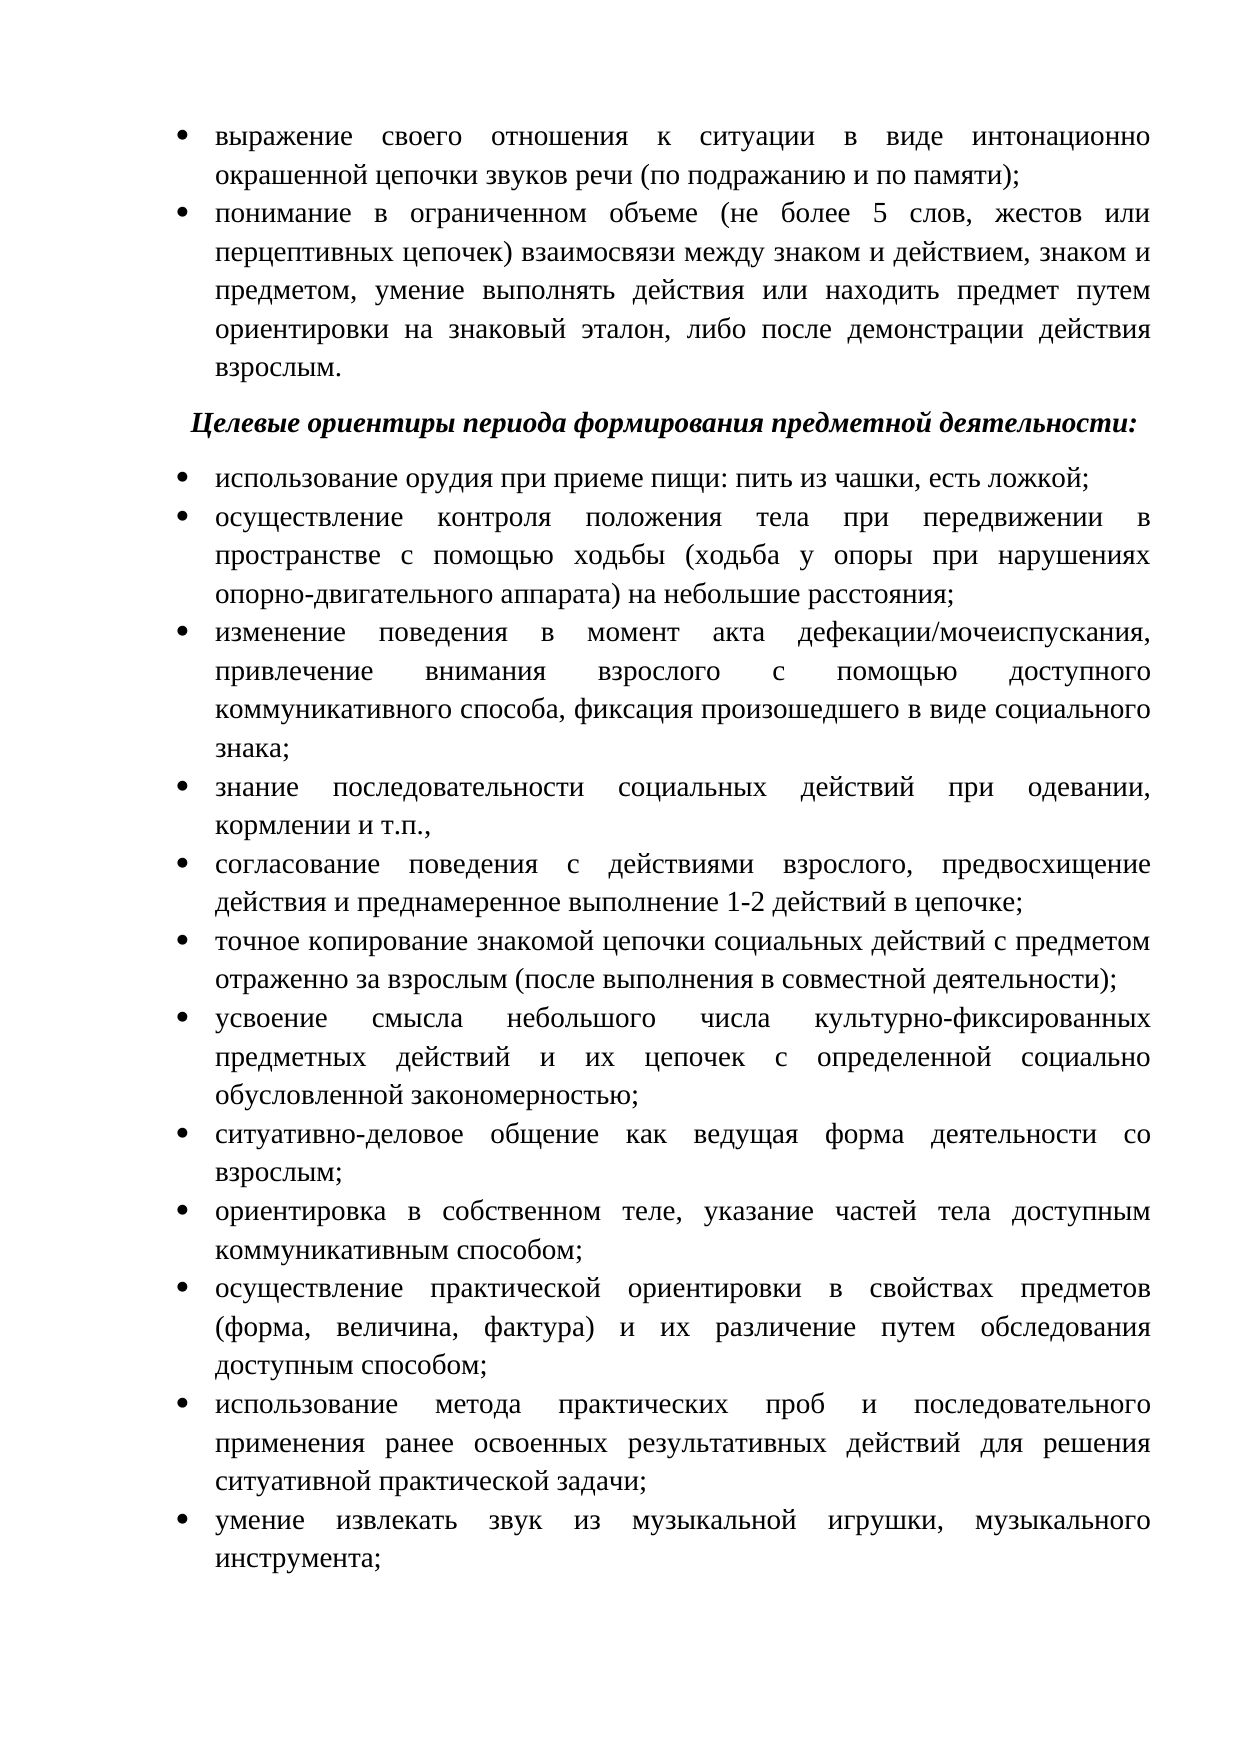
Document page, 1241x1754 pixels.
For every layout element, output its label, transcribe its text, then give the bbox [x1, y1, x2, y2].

list ситуативно-деловое общение как ведущая форма деятельности со взрослым; [177, 1116, 1152, 1188]
list понимание в ограниченном объеме (не более 5 слов, жестов или перцептивных цепочек) взаимосвязи между знаком и действием, знаком и предметом, умение выполнять действия или находить предмет путем ориентировки на знаковый эталон, либо после демонстрации действия взрослым. [177, 195, 1152, 383]
list усвоение смысла небольшого числа культурно-фиксированных предметных действий и их цепочек с определенной социально обусловленной закономерностью; [177, 1000, 1152, 1111]
list осуществление контроля положения тела при передвижении в пространстве с помощью ходьбы (ходьба у опоры при нарушениях опорно-двигательного аппарата) на небольшие расстояния; [177, 499, 1152, 609]
list согласование поведения с действиями взрослого, предвосхищение действия и преднамеренное выполнение 1-2 действий в цепочке; [177, 846, 1152, 918]
list знание последовательности социальных действий при одевании, кормлении и т.п., [177, 769, 1152, 841]
list изменение поведения в момент акта дефекации/мочеиспускания, привлечение внимания взрослого с помощью доступного коммуникативного способа, фиксация произошедшего в виде социального знака; [177, 614, 1152, 764]
list умение извлекать звук из музыкальной игрушки, музыкального инструмента; [177, 1502, 1152, 1574]
list ориентировка в собственном теле, указание частей тела доступным коммуникативным способом; [177, 1193, 1152, 1265]
list использование метода практических проб и последовательного применения ранее освоенных результативных действий для решения ситуативной практической задачи; [177, 1386, 1152, 1497]
list осуществление практической ориентировки в свойствах предметов (форма, величина, фактура) и их различение путем обследования доступным способом; [177, 1270, 1152, 1381]
list использование орудия при приеме пищи: пить из чашки, есть ложкой; [177, 460, 1152, 494]
list точное копирование знакомой цепочки социальных действий с предметом отраженно за взрослым (после выполнения в совместной деятельности); [177, 923, 1152, 995]
list выражение своего отношения к ситуации в виде интонационно окрашенной цепочки звуков речи (по подражанию и по памяти); [177, 118, 1152, 190]
text Целевые ориентиры периода формирования предметной деятельности: [177, 405, 1152, 438]
